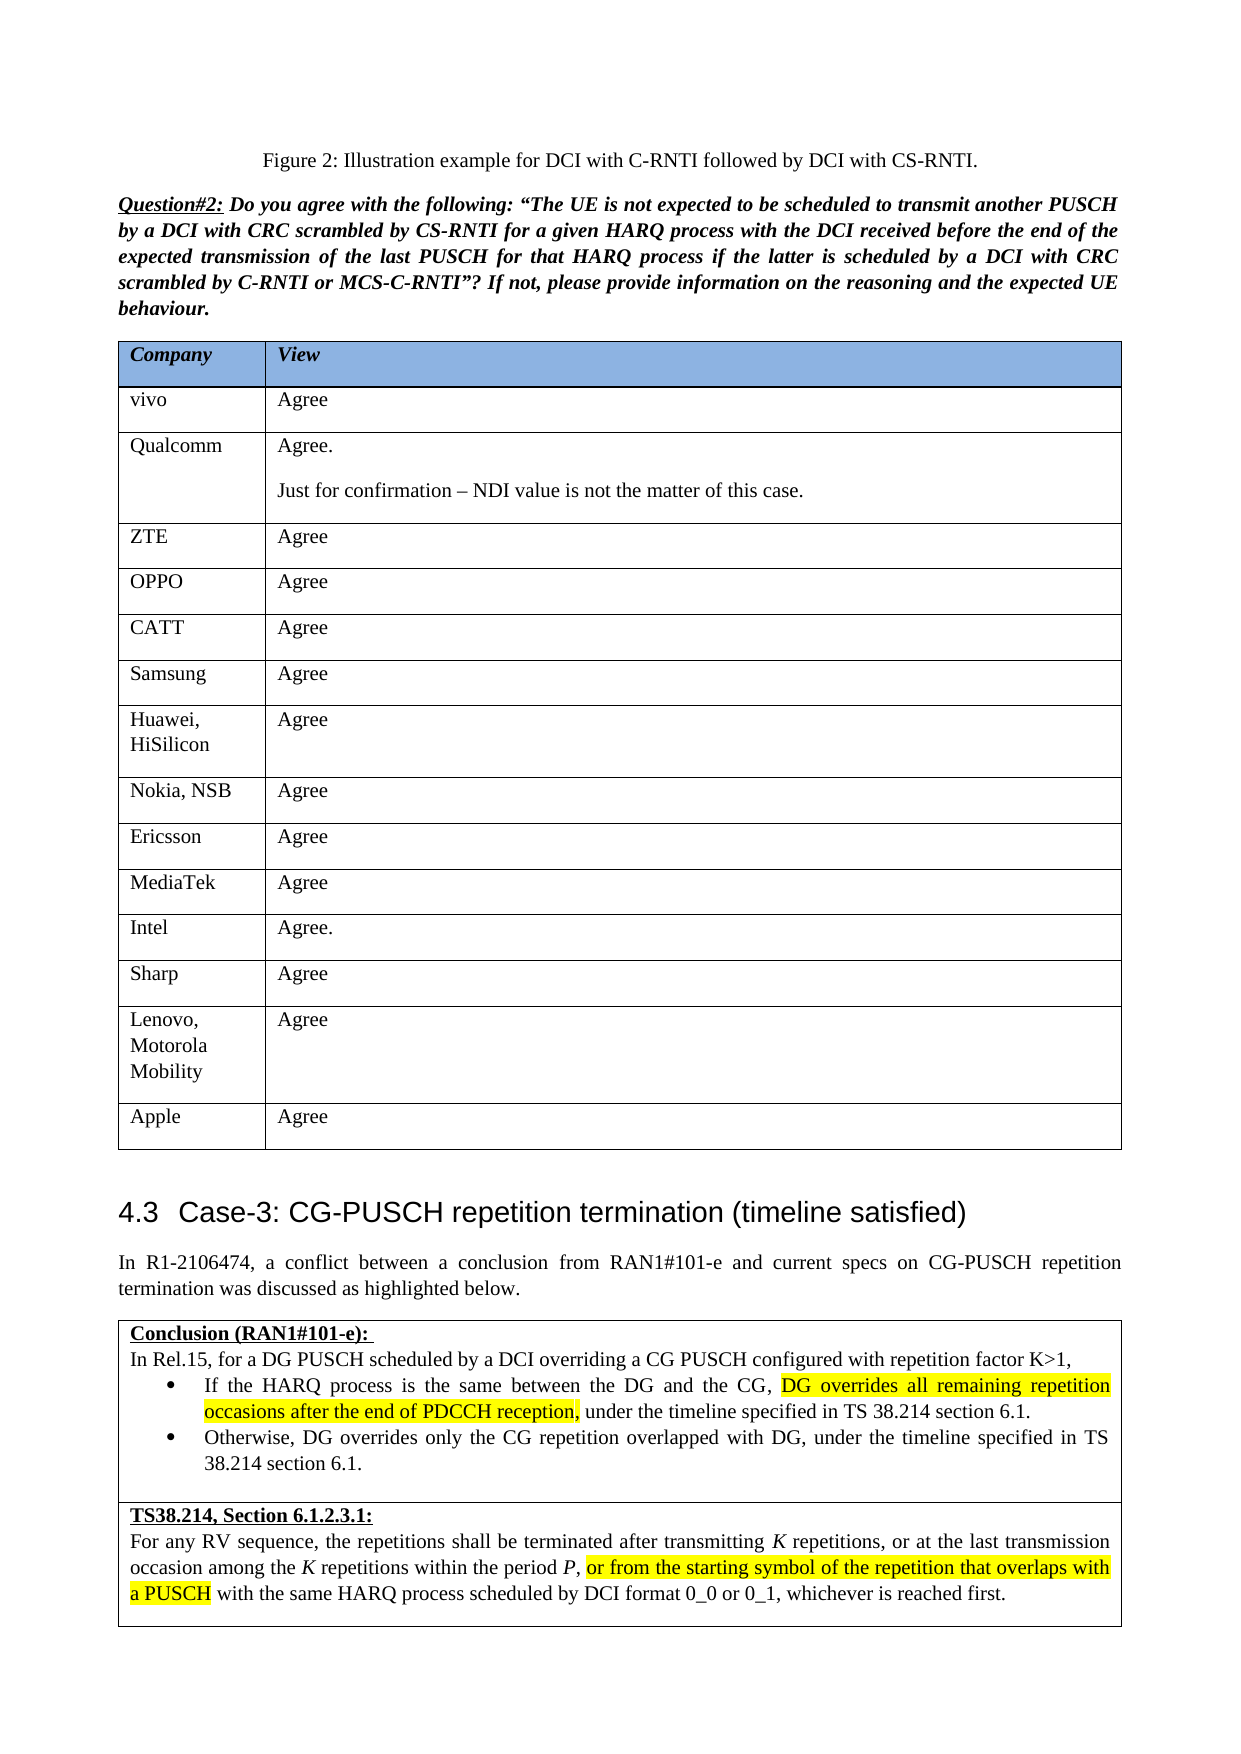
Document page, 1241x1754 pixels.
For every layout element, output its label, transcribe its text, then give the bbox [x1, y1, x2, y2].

table_cell Agree [266, 569, 1121, 614]
table_cell Qualcomm [119, 433, 265, 522]
table_cell Agree. [266, 915, 1121, 960]
table_cell Agree. Just for confirmation – NDI value is not the matter of this case. [266, 433, 1121, 522]
table_cell TS38.214, Section 6.1.2.3.1: For any RV sequence, the repetitions shall be terminated after transmitting K repetitions, or at the last transmission occasion among the K repetitions within the period P, or from the starting symbol of the repetition that overlaps with a PUSCH with the same HARQ process scheduled by DCI format 0_0 or 0_1, whichever is reached first. [119, 1503, 1121, 1626]
table_cell Agree [266, 388, 1121, 432]
table_cell Nokia, NSB [119, 778, 265, 823]
table_cell Apple [119, 1104, 265, 1149]
table_cell Agree [266, 615, 1121, 660]
table_cell Sharp [119, 961, 265, 1006]
table_header View [266, 342, 1121, 386]
table_cell Agree [266, 870, 1121, 914]
table_cell Agree [266, 524, 1121, 568]
table_cell Agree [266, 778, 1121, 823]
table_cell Samsung [119, 661, 265, 705]
table_cell Agree [266, 961, 1121, 1006]
table_cell ZTE [119, 524, 265, 568]
text Figure 2: Illustration example for DCI with C-RNTI followed by DCI with CS-RNTI. [118, 147, 1122, 172]
table_cell Agree [266, 824, 1121, 868]
table_cell Huawei, HiSilicon [119, 706, 265, 777]
table_cell Agree [266, 706, 1121, 777]
table_cell Agree [266, 1104, 1121, 1149]
table_cell OPPO [119, 569, 265, 614]
table_header Company [119, 342, 265, 386]
table_cell MediaTek [119, 870, 265, 914]
subtitle Case-3: CG-PUSCH repetition termination (timeline satisfied) [118, 1195, 1122, 1228]
table_cell Agree [266, 1007, 1121, 1103]
table_cell Lenovo, Motorola Mobility [119, 1007, 265, 1103]
table_cell vivo [119, 388, 265, 432]
table_cell Intel [119, 915, 265, 960]
table_cell CATT [119, 615, 265, 660]
text Question#2: Do you agree with the following: “The UE is not expected to be scheduled to transmit another PUSCH by a DCI with CRC scrambled by CS-RNTI for a given HARQ process with the DCI received before the end of the expected transmission of the last PUSCH for that HARQ process if the latter is scheduled by a DCI with CRC scrambled by C-RNTI or MCS-C-RNTI”? If not, please provide information on the reasoning and the expected UE behaviour. [118, 192, 1122, 320]
text In R1-2106474, a conflict between a conclusion from RAN1#101-e and current specs on CG-PUSCH repetition termination was discussed as highlighted below. [118, 1250, 1122, 1300]
table_header Conclusion (RAN1#101-e): In Rel.15, for a DG PUSCH scheduled by a DCI overriding a CG PUSCH configured with repetition factor K>1, If the HARQ process is the same between the DG and the CG, DG overrides all remaining repetition occasions after the end of PDCCH reception, under the timeline specified in TS 38.214 section 6.1. Otherwise, DG overrides only the CG repetition overlapped with DG, under the timeline specified in TS 38.214 section 6.1. [119, 1321, 1121, 1502]
table_cell Agree [266, 661, 1121, 705]
table_cell Ericsson [119, 824, 265, 868]
